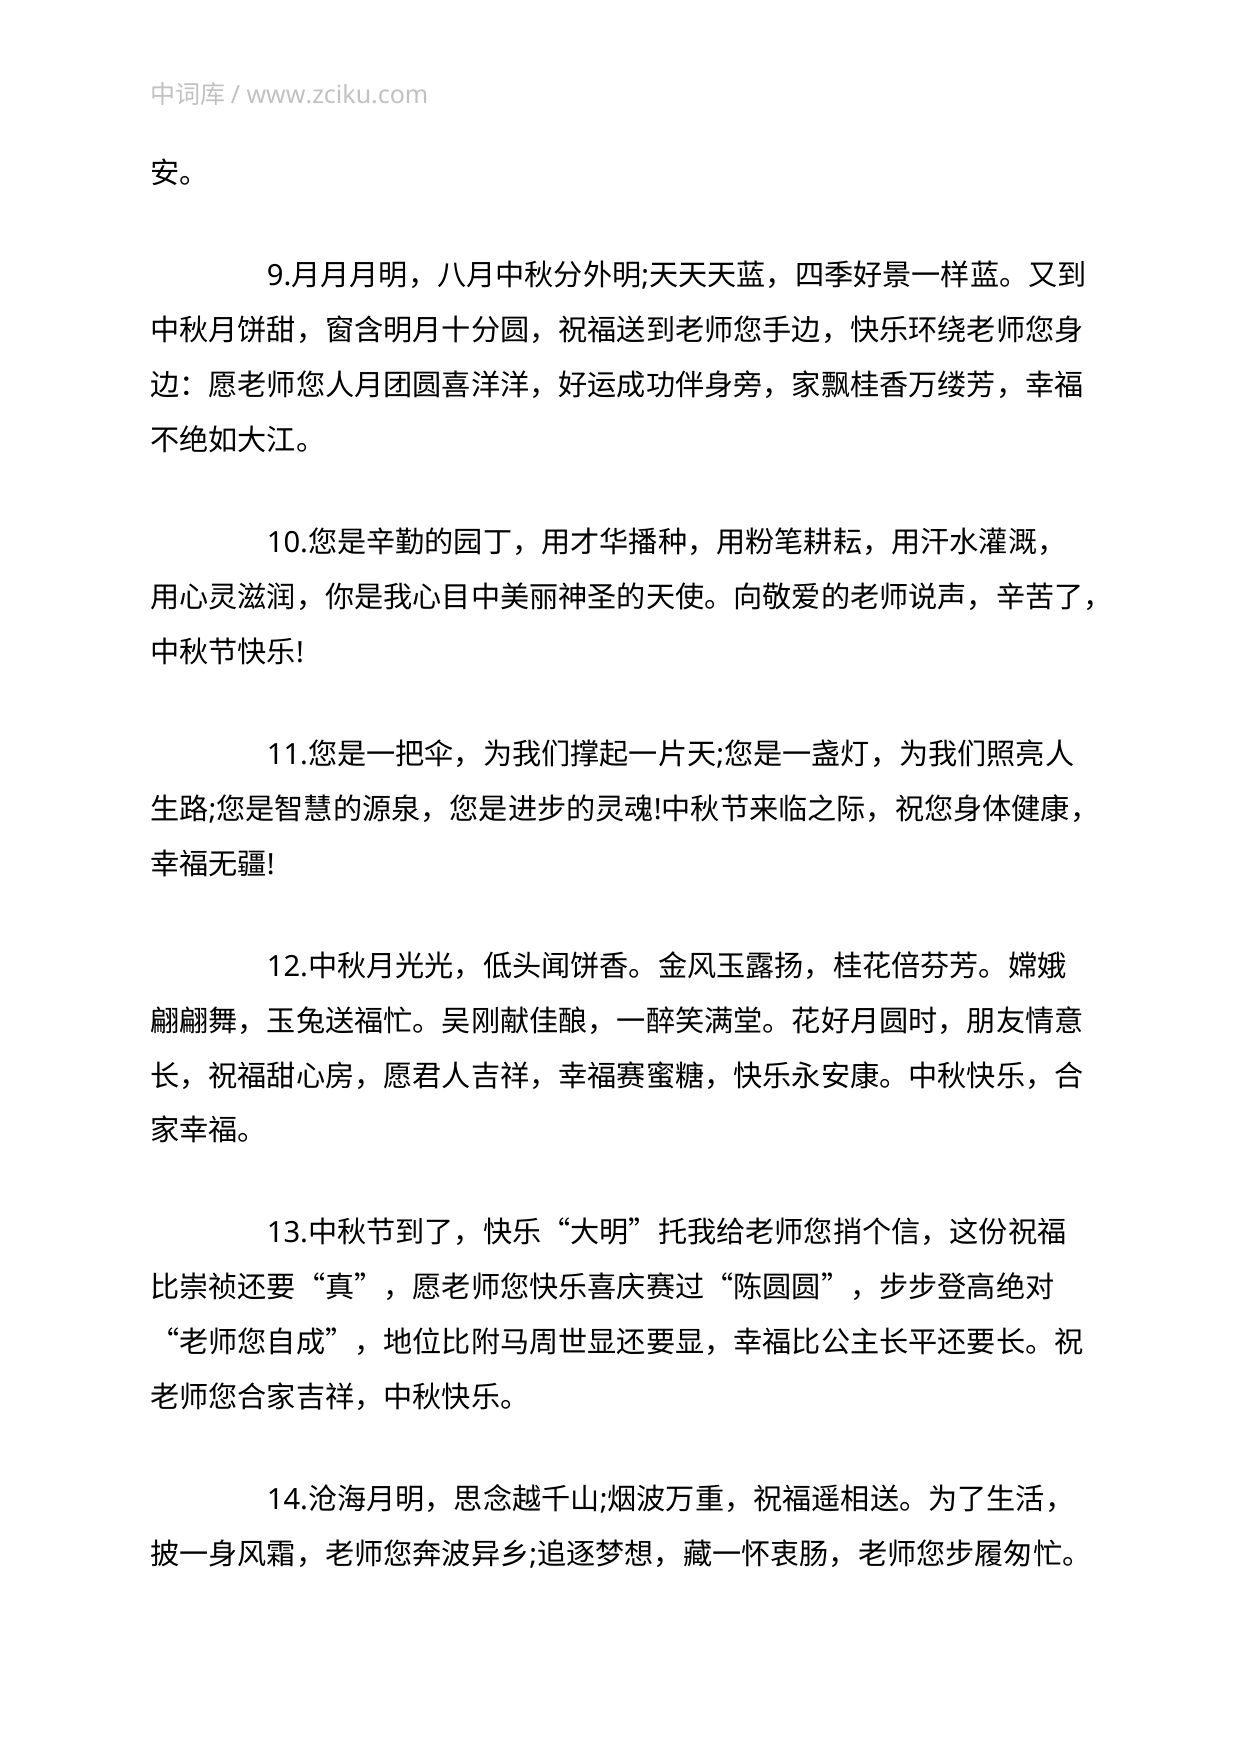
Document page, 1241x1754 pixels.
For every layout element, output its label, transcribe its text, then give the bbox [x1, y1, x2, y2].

text 9.月月月明，八月中秋分外明;天天天蓝，四季好景一样蓝。又到中秋月饼甜，窗含明月十分圆，祝福送到老师您手边，快乐环绕老师您身边：愿老师您人月团圆喜洋洋，好运成功伴身旁，家飘桂香万缕芳，幸福不绝如大江。 [150, 252, 1090, 459]
text 10.您是辛勤的园丁，用才华播种，用粉笔耕耘，用汗水灌溉，用心灵滋润，你是我心目中美丽神圣的天使。向敬爱的老师说声，辛苦了，中秋节快乐! [150, 518, 1090, 671]
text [150, 1475, 1090, 1573]
text 11.您是一把伞，为我们撑起一片天;您是一盏灯，为我们照亮人生路;您是智慧的源泉，您是进步的灵魂!中秋节来临之际，祝您身体健康，幸福无疆! [150, 730, 1090, 883]
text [150, 150, 1090, 192]
text 12.中秋月光光，低头闻饼香。金风玉露扬，桂花倍芬芳。嫦娥翩翩舞，玉兔送福忙。吴刚献佳酿，一醉笑满堂。花好月圆时，朋友情意长，祝福甜心房，愿君人吉祥，幸福赛蜜糖，快乐永安康。中秋快乐，合家幸福。 [150, 942, 1090, 1149]
text 13.中秋节到了，快乐“大明”托我给老师您捎个信，这份祝福比崇祯还要“真”，愿老师您快乐喜庆赛过“陈圆圆”，步步登高绝对“老师您自成”，地位比附马周世显还要显，幸福比公主长平还要长。祝老师您合家吉祥，中秋快乐。 [150, 1209, 1090, 1416]
